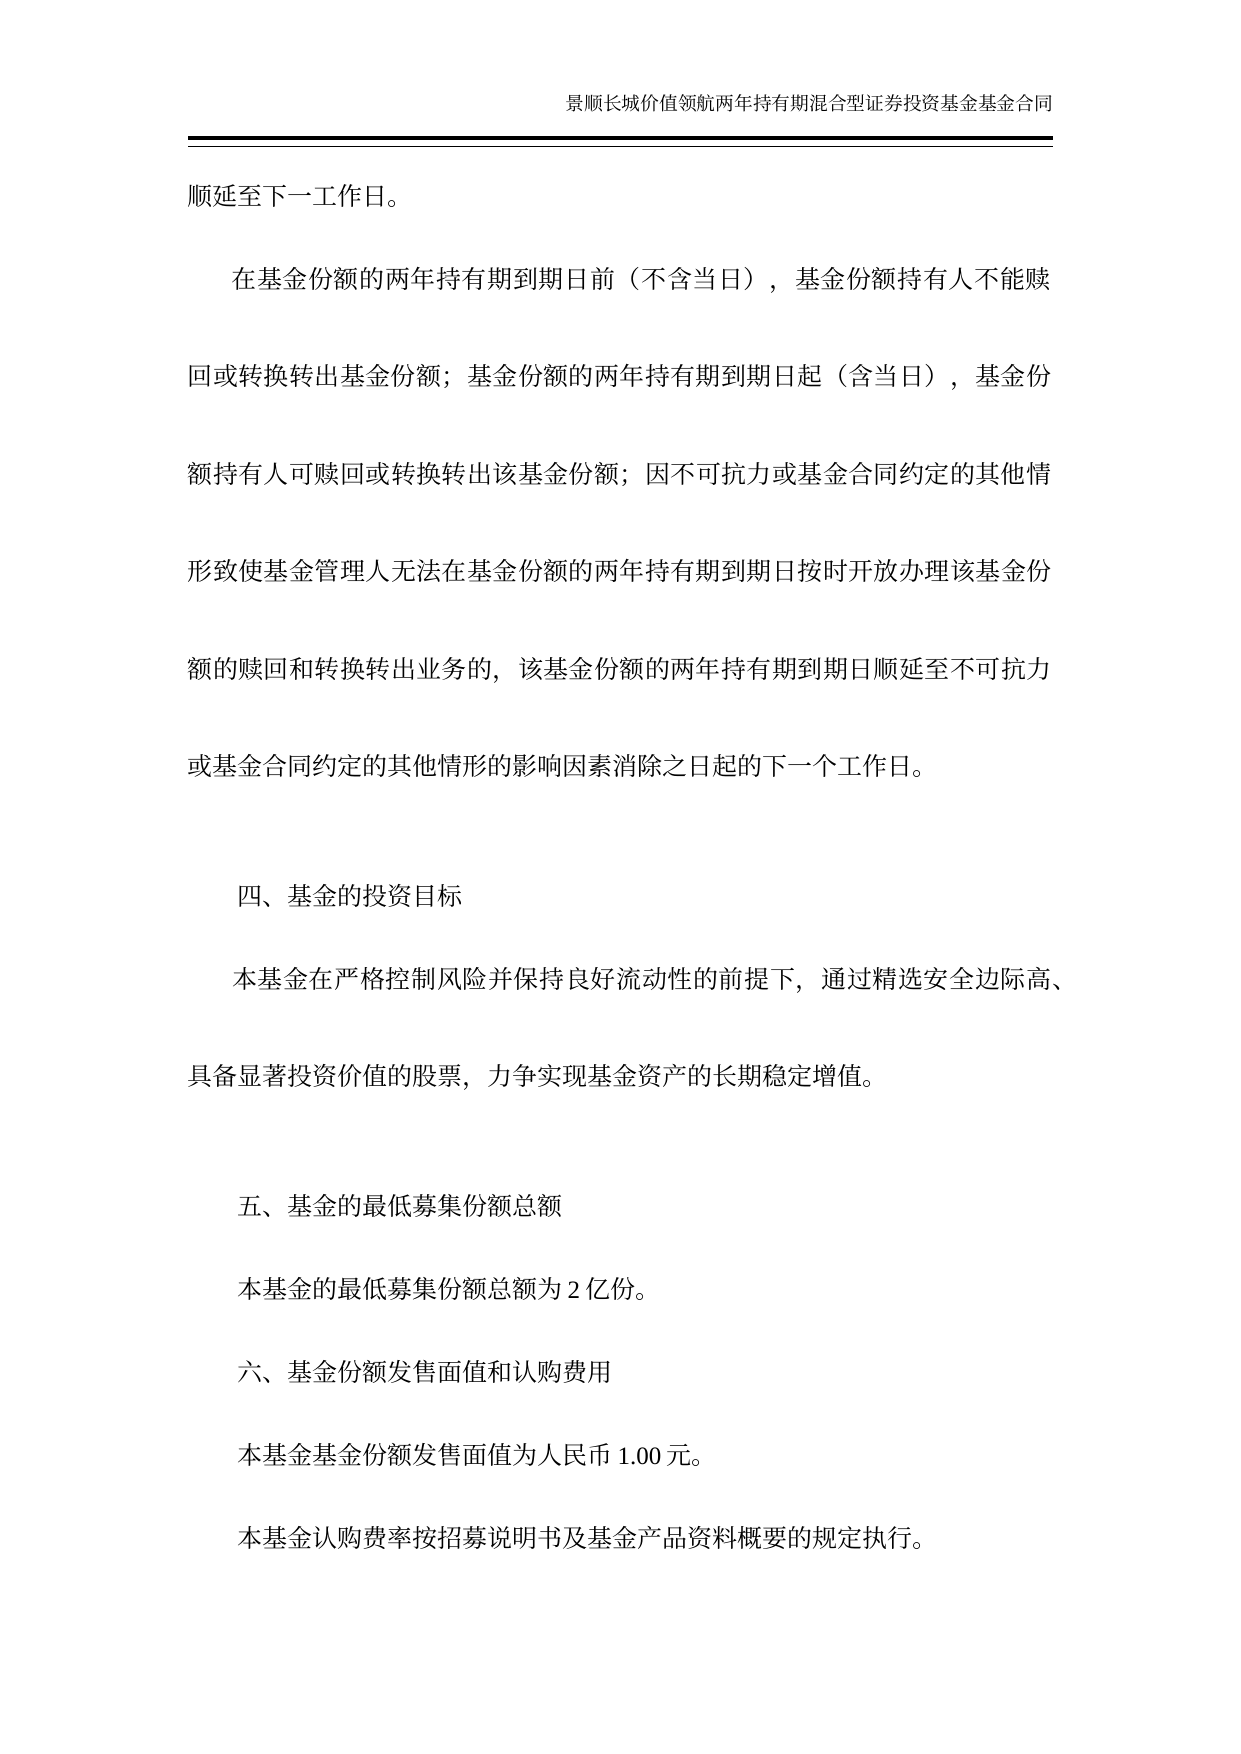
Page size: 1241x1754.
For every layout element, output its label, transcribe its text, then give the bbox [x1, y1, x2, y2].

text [187, 162, 1053, 227]
text 本基金认购费率按招募说明书及基金产品资料概要的规定执行。 [187, 1504, 1053, 1569]
text 五、基金的最低募集份额总额 [187, 1172, 1053, 1237]
text 本基金的最低募集份额总额为2亿份。 [187, 1255, 1053, 1320]
text 四、基金的投资目标 [187, 862, 1053, 927]
text 在基金份额的两年持有期到期日前（不含当日），基金份额持有人不能赎回或转换转出基金份额；基金份额的两年持有期到期日起（含当日），基金份额持有人可赎回或转换转出该基金份额；因不可抗力或基金合同约定的其他情形致使基金管理人无法在基金份额的两年持有期到期日按时开放办理该基金份额的赎回和转换转出业务的，该基金份额的两年持有期到期日顺延至不可抗力或基金合同约定的其他情形的影响因素消除之日起的下一个工作日。 [187, 245, 1053, 797]
text 本基金在严格控制风险并保持良好流动性的前提下，通过精选安全边际高、具备显著投资价值的股票，力争实现基金资产的长期稳定增值。 [187, 945, 1053, 1108]
text 本基金基金份额发售面值为人民币1.00元。 [187, 1421, 1053, 1486]
text 六、基金份额发售面值和认购费用 [187, 1338, 1053, 1403]
